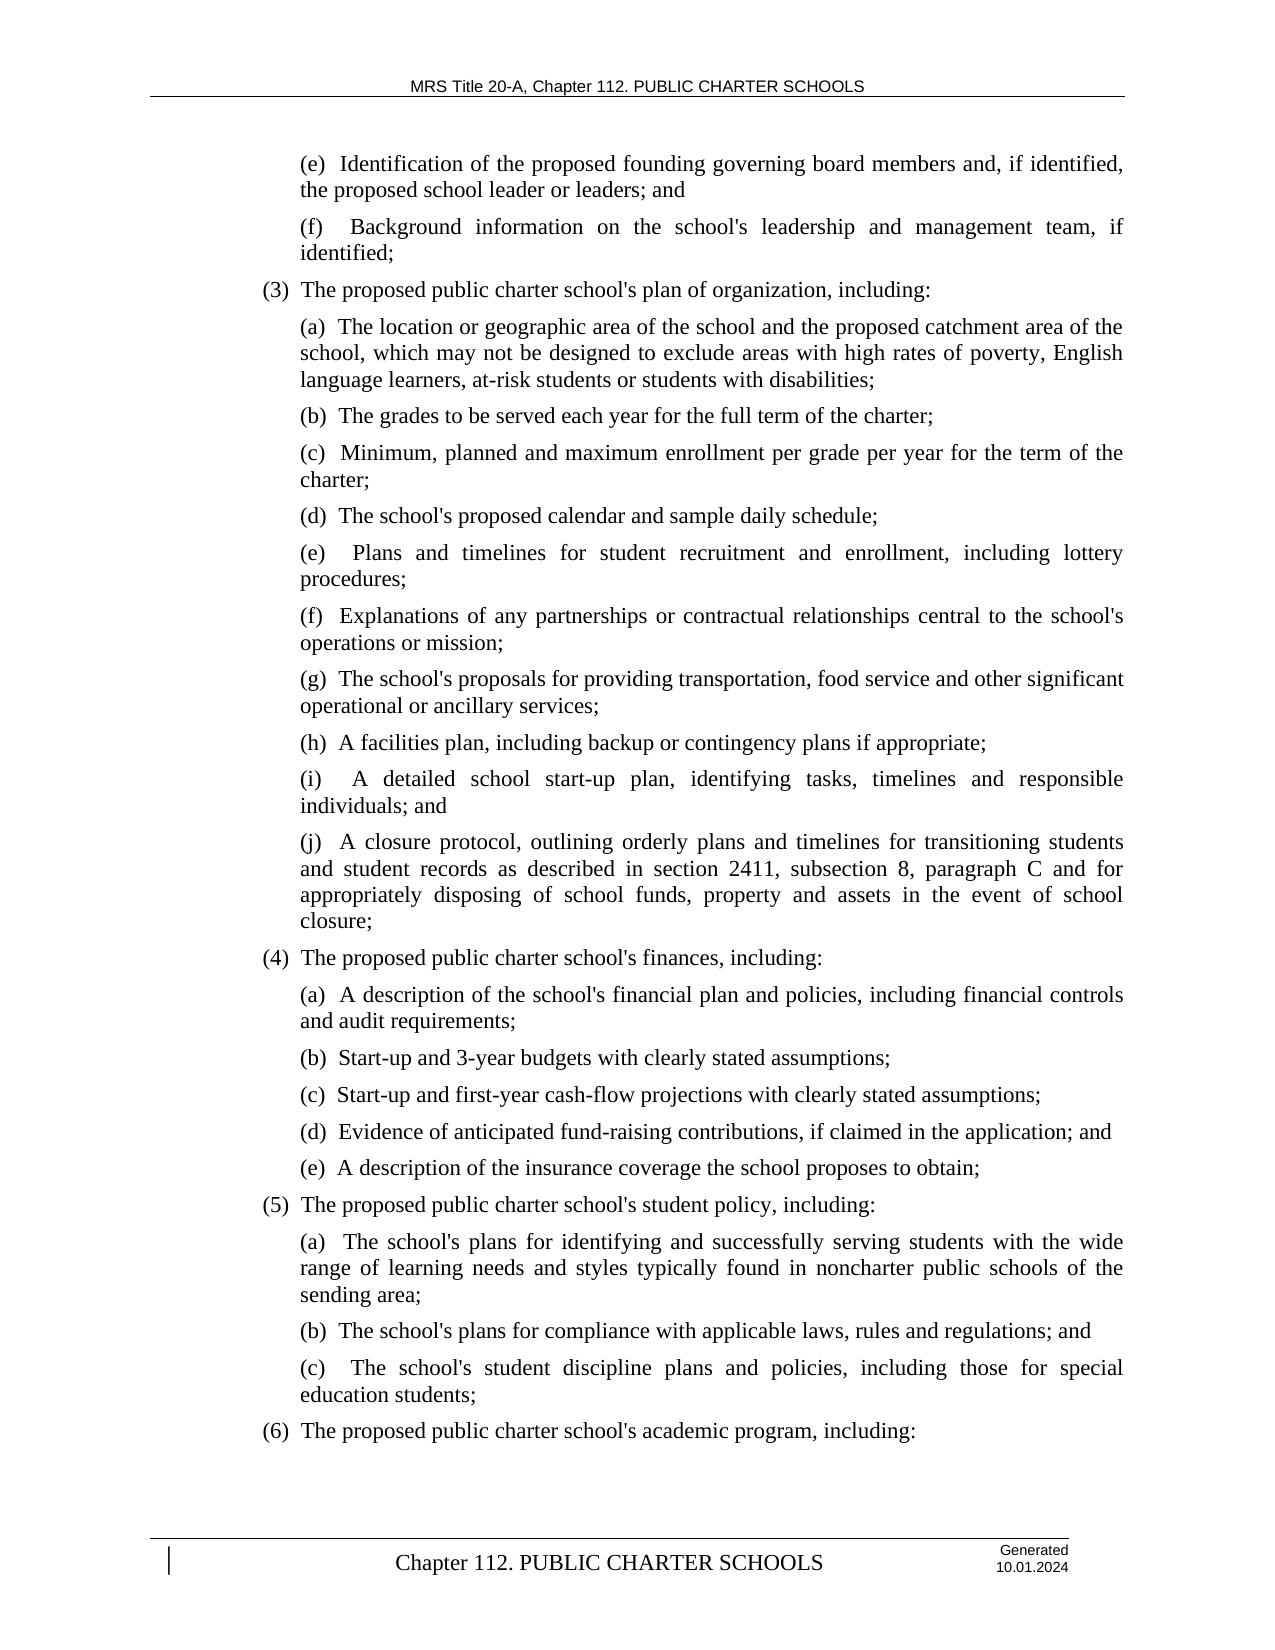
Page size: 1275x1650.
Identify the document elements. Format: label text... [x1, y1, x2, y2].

text (e) Plans and timelines for student recruitment and enrollment, including lottery procedures; [300, 539, 1125, 592]
text (c) Minimum, planned and maximum enrollment per grade per year for the term of the charter; [300, 439, 1125, 492]
text (h) A facilities plan, including backup or contingency plans if appropriate; [300, 728, 1125, 755]
text (c) The school's student discipline plans and policies, including those for special education students; [300, 1354, 1125, 1407]
text (e) A description of the insurance coverage the school proposes to obtain; [300, 1154, 1125, 1181]
text (a) The location or geographic area of the school and the proposed catchment area of the school, which may not be designed to exclude areas with high rates of poverty, English language learners, at-risk students or students with disabilities; [300, 313, 1125, 392]
text (b) Start-up and 3-year budgets with clearly stated assumptions; [300, 1044, 1125, 1071]
text (c) Start-up and first-year cash-flow projections with clearly stated assumptions; [300, 1081, 1125, 1107]
text (3) The proposed public charter school's plan of organization, including: [262, 276, 1125, 303]
text (d) The school's proposed calendar and sample daily schedule; [300, 502, 1125, 529]
text (a) A description of the school's financial plan and policies, including financial controls and audit requirements; [300, 981, 1125, 1034]
text (6) The proposed public charter school's academic program, including: [262, 1417, 1125, 1444]
text (g) The school's proposals for providing transportation, food service and other significant operational or ancillary services; [300, 665, 1125, 718]
text (4) The proposed public charter school's finances, including: [262, 944, 1125, 971]
text (a) The school's plans for identifying and successfully serving students with the wide range of learning needs and styles typically found in noncharter public schools of the sending area; [300, 1228, 1125, 1307]
text (b) The school's plans for compliance with applicable laws, rules and regulations; and [300, 1317, 1125, 1344]
text (f) Background information on the school's leadership and management team, if identified; [300, 213, 1125, 266]
text (j) A closure protocol, outlining orderly plans and timelines for transitioning students and student records as described in section 2411, subsection 8, paragraph C and for appropriately disposing of school funds, property and assets in the event of school closure; [300, 828, 1125, 934]
text (d) Evidence of anticipated fund-raising contributions, if claimed in the application; and [300, 1118, 1125, 1144]
text (b) The grades to be served each year for the full term of the charter; [300, 402, 1125, 429]
text (i) A detailed school start-up plan, identifying tasks, timelines and responsible individuals; and [300, 765, 1125, 818]
text (e) Identification of the proposed founding governing board members and, if identified, the proposed school leader or leaders; and [300, 150, 1125, 203]
text (f) Explanations of any partnerships or contractual relationships central to the school's operations or mission; [300, 602, 1125, 655]
text (5) The proposed public charter school's student policy, including: [262, 1191, 1125, 1218]
